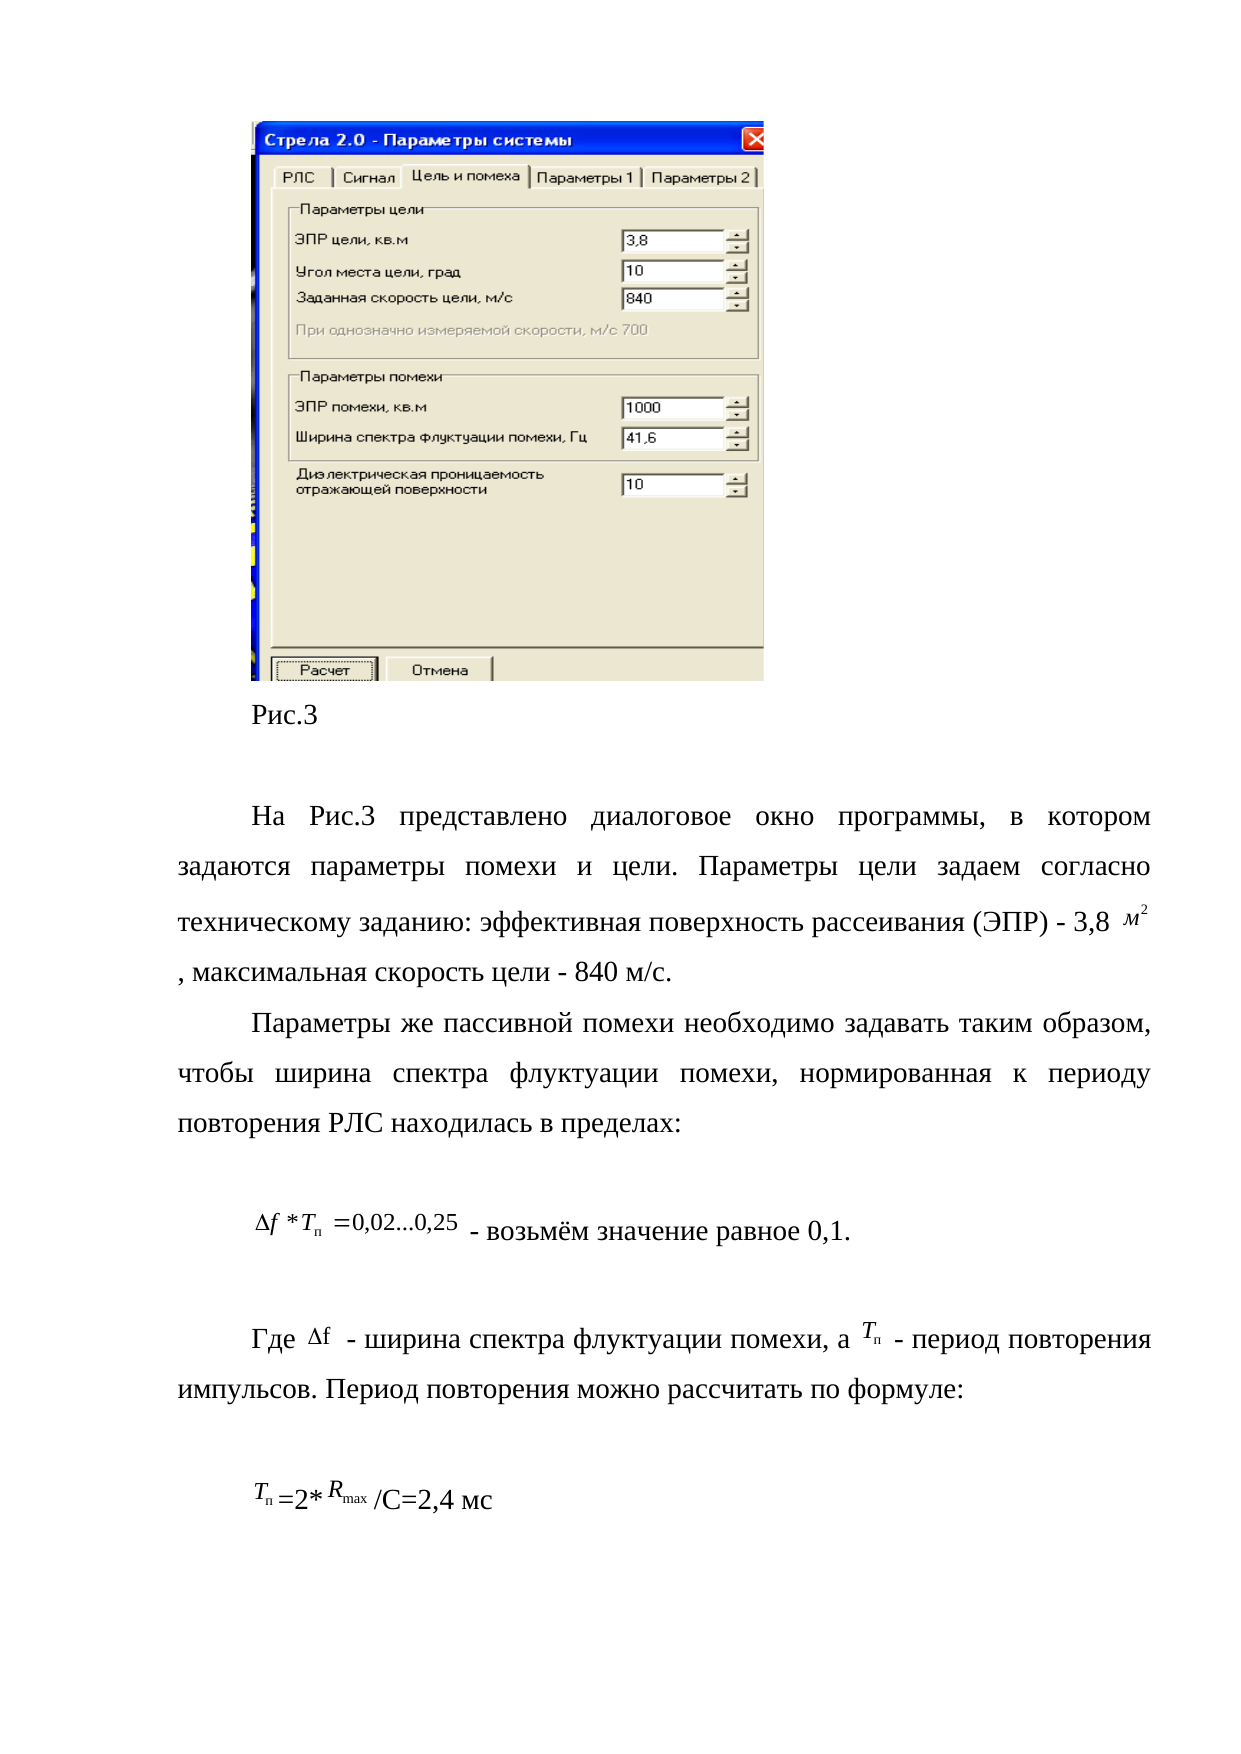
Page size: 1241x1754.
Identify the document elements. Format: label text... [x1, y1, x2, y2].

text Рис.3 [177, 697, 1152, 731]
text Параметры же пассивной помехи необходимо задавать таким образом, чтобы ширина спектра флуктуации помехи, нормированная к периоду повторения РЛС находилась в пределах: [177, 1005, 1152, 1139]
text На Рис.3 представлено диалоговое окно программы, в котором задаются параметры помехи и цели. Параметры цели задаем согласно техническому заданию: эффективная поверхность рассеивания (ЭПР) - 3,8 , максимальная скорость цели - 840 м/с. [177, 798, 1152, 988]
text - возьмём значение равное 0,1. [177, 1206, 1152, 1247]
text Где - ширина спектра флуктуации помехи, а - период повторения импульсов. Период повторения можно рассчитать по формуле: [177, 1314, 1152, 1405]
text =2*/С=2,4 мс [177, 1472, 1152, 1516]
